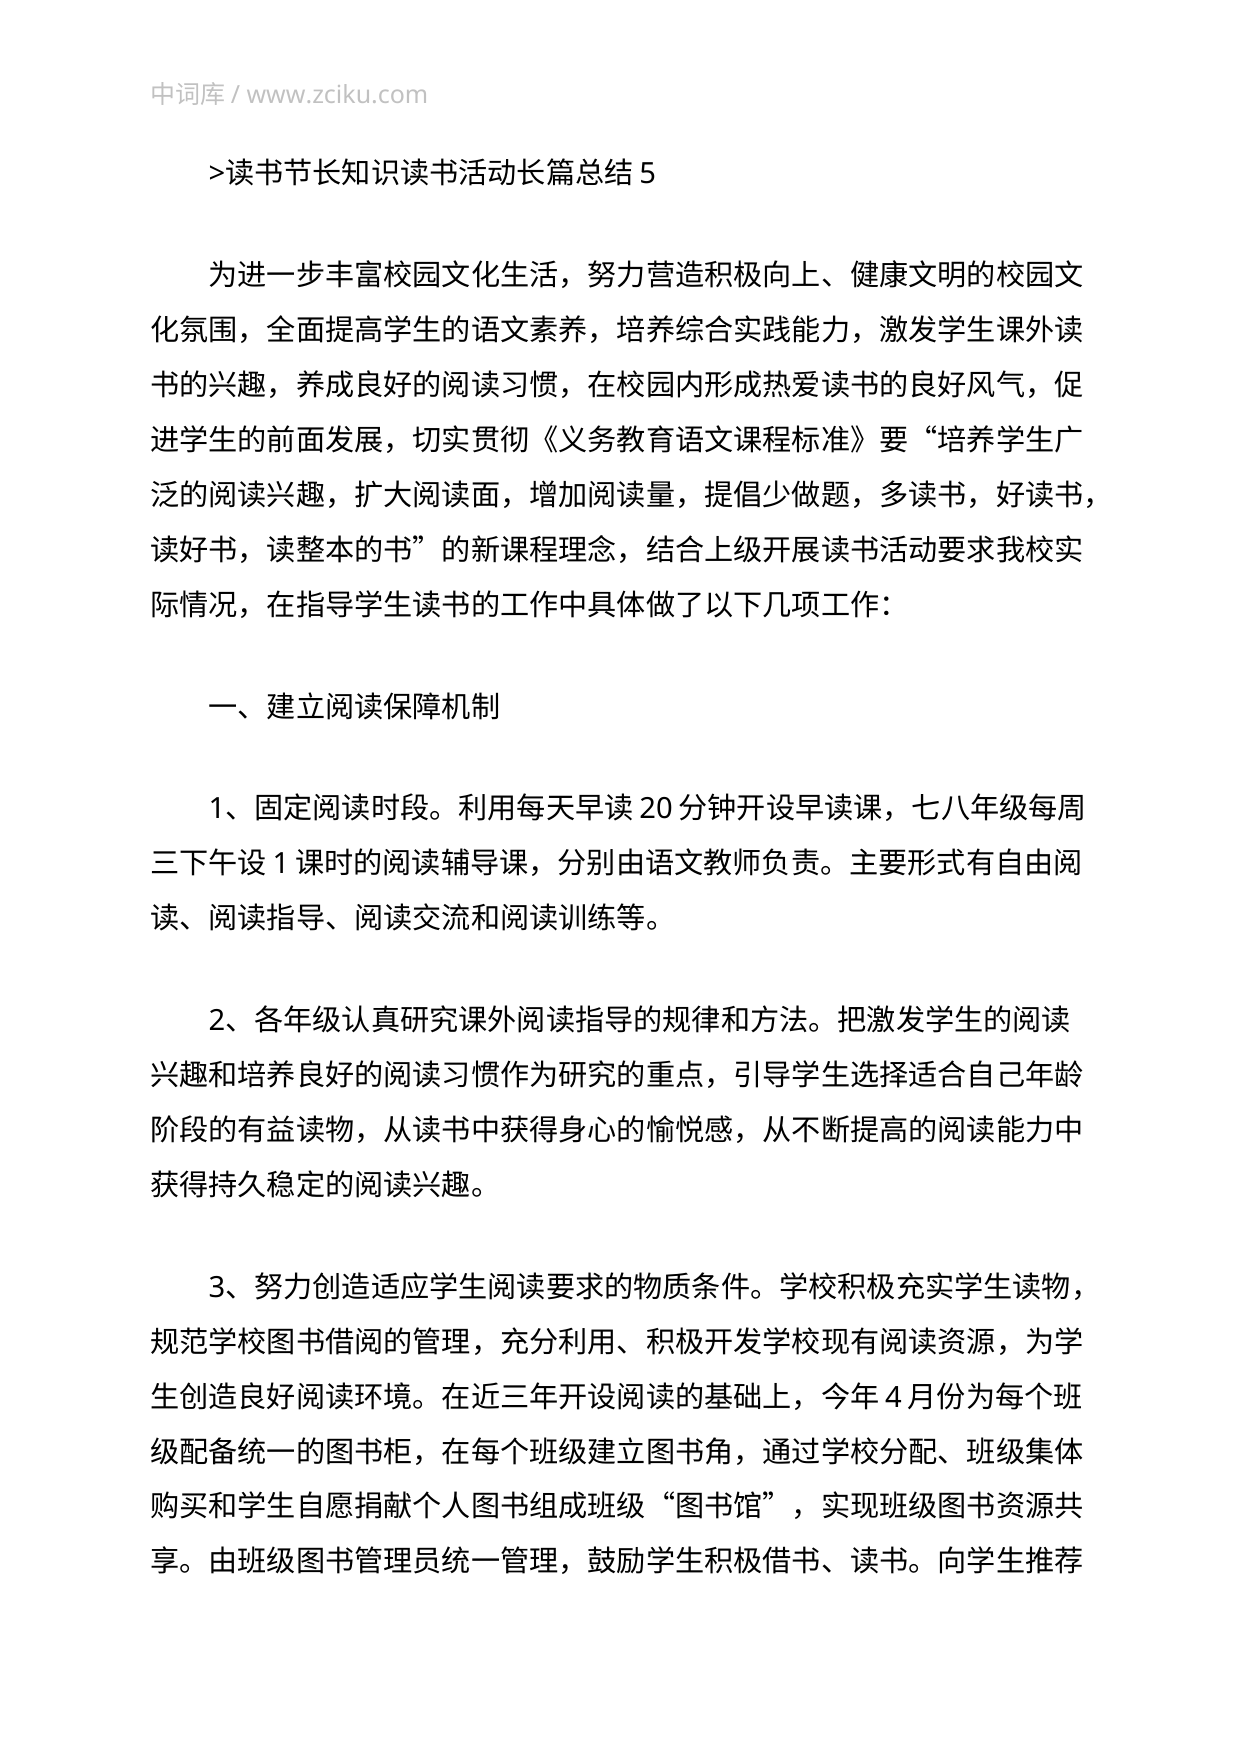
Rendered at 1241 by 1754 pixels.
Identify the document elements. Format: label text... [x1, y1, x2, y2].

text 1、固定阅读时段。利用每天早读20分钟开设早读课，七八年级每周三下午设1课时的阅读辅导课，分别由语文教师负责。主要形式有自由阅读、阅读指导、阅读交流和阅读训练等。 [150, 785, 1090, 937]
text 为进一步丰富校园文化生活，努力营造积极向上、健康文明的校园文化氛围，全面提高学生的语文素养，培养综合实践能力，激发学生课外读书的兴趣，养成良好的阅读习惯，在校园内形成热爱读书的良好风气，促进学生的前面发展，切实贯彻《义务教育语文课程标准》要“培养学生广泛的阅读兴趣，扩大阅读面，增加阅读量，提倡少做题，多读书，好读书，读好书，读整本的书”的新课程理念，结合上级开展读书活动要求我校实际情况，在指导学生读书的工作中具体做了以下几项工作： [150, 252, 1090, 624]
text 一、建立阅读保障机制 [150, 683, 1090, 725]
text 2、各年级认真研究课外阅读指导的规律和方法。把激发学生的阅读兴趣和培养良好的阅读习惯作为研究的重点，引导学生选择适合自己年龄阶段的有益读物，从读书中获得身心的愉悦感，从不断提高的阅读能力中获得持久稳定的阅读兴趣。 [150, 997, 1090, 1204]
text >读书节长知识读书活动长篇总结5 [150, 150, 1090, 192]
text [150, 1263, 1090, 1580]
